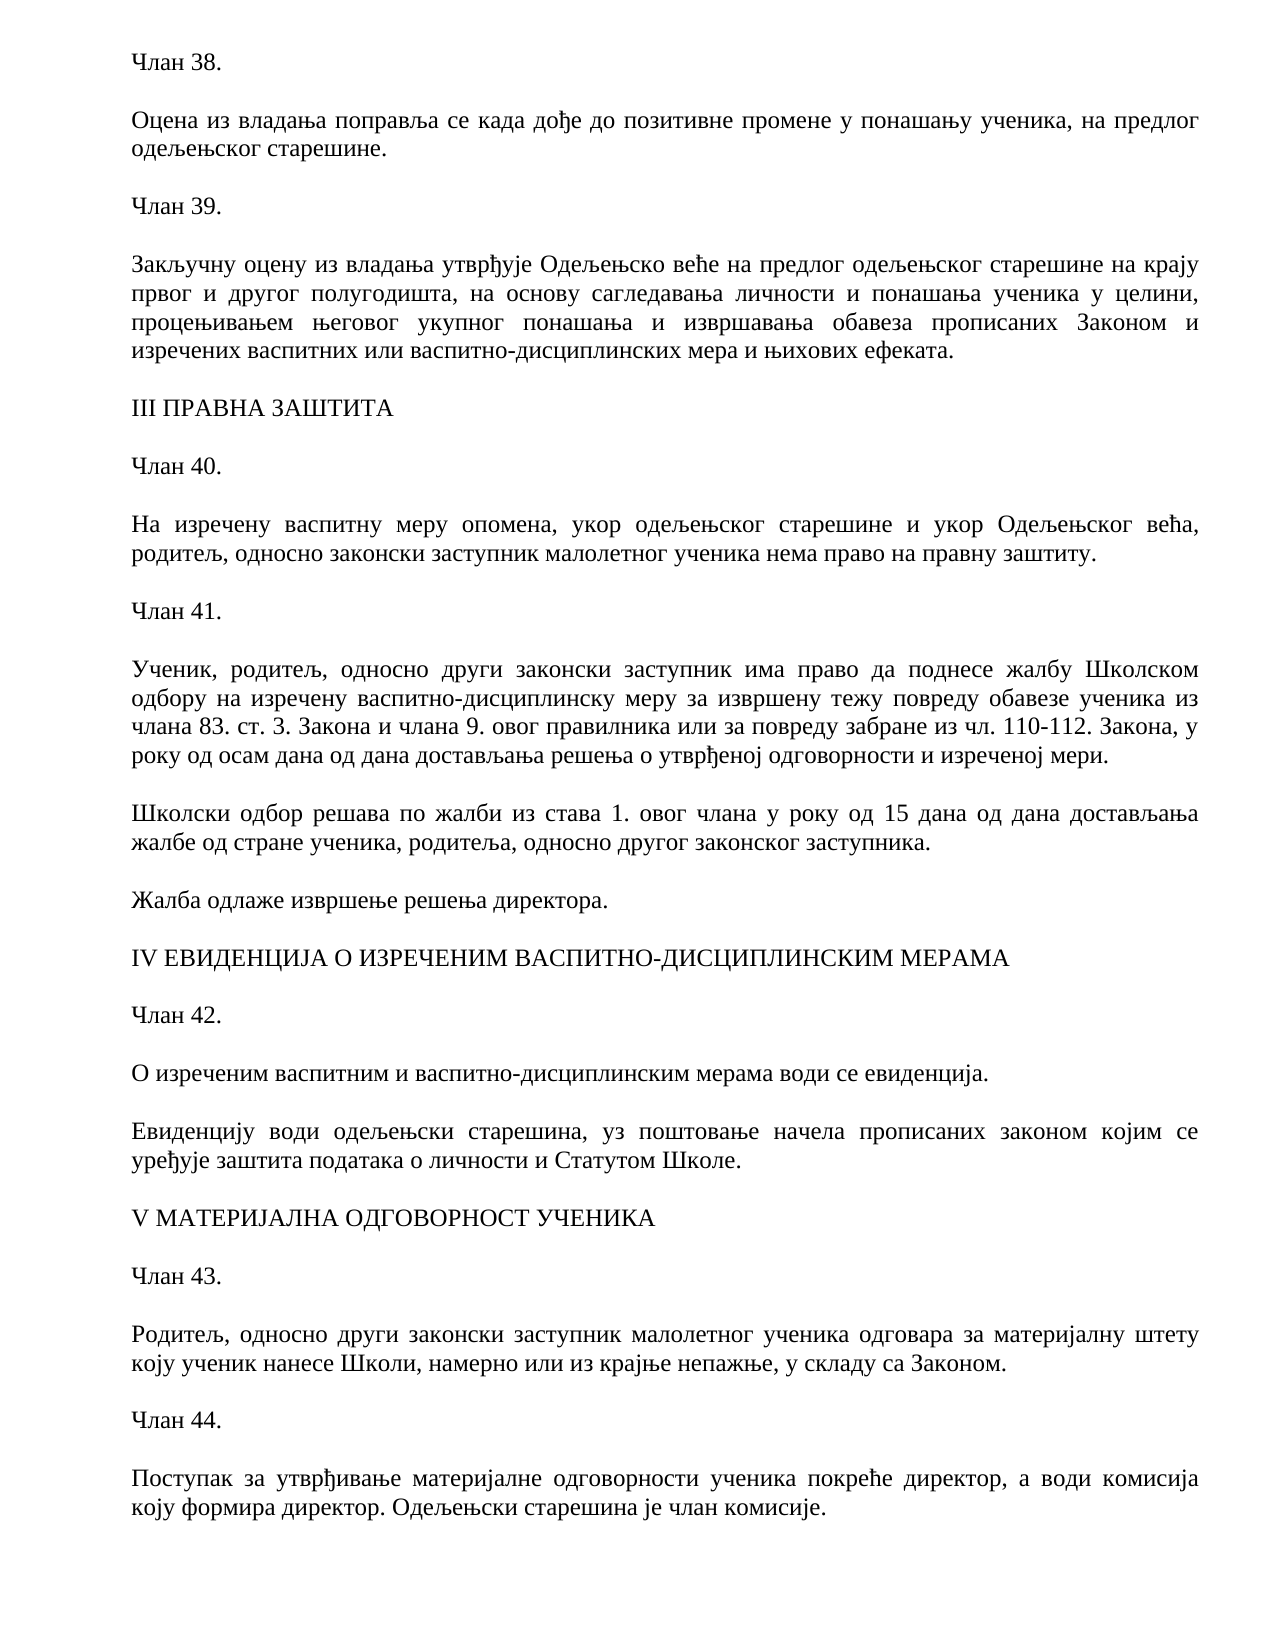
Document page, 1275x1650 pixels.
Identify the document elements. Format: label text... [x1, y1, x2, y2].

text Жалба одлаже извршење решења директора. [131, 885, 1200, 913]
text Члан 38. [131, 47, 1200, 76]
text Школски одбор решава по жалби из става 1. овог члана у року од 15 дана од дана достављања жалбе од стране ученика, родитеља, односно другог законског заступника. [131, 798, 1200, 856]
text Члан 42. [131, 1001, 1200, 1029]
text Члан 40. [131, 451, 1200, 480]
text Закључну оцену из владања утврђује Одељењско веће на предлог одељењског старешине на крају првог и другог полугодишта, на основу сагледавања личности и понашања ученика у целини, процењивањем његовог укупног понашања и извршавања обавеза прописаних Законом и изречених васпитних или васпитно-дисциплинских мера и њихових ефеката. [131, 249, 1200, 364]
text Ученик, родитељ, односно други законски заступник има право да поднесе жалбу Школском одбору на изречену васпитно-дисциплинску меру за извршену тежу повреду обавезе ученика из члана 83. ст. 3. Закона и члана 9. овог правилника или за повреду забране из чл. 110-112. Закона, у року од осам дана од дана достављања решења о утврђеној одговорности и изреченој мери. [131, 654, 1200, 769]
text На изречену васпитну меру опомена, укор одељењског старешине и укор Одељењског већа, родитељ, односно законски заступник малолетног ученика нема право на правну заштиту. [131, 509, 1200, 567]
text IV ЕВИДЕНЦИЈА О ИЗРЕЧЕНИМ ВАСПИТНО-ДИСЦИПЛИНСКИМ МЕРАМА [131, 943, 1200, 971]
text О изреченим васпитним и васпитно-дисциплинским мерама води се евиденција. [131, 1058, 1200, 1087]
text V МАТЕРИЈАЛНА ОДГОВОРНОСТ УЧЕНИКА [131, 1203, 1200, 1232]
text Члан 43. [131, 1261, 1200, 1290]
text Евиденцију води одељењски старешина, уз поштовање начела прописаних законом којим се уређује заштита података о личности и Статутом Школе. [131, 1116, 1200, 1174]
text Члан 44. [131, 1406, 1200, 1434]
text Члан 39. [131, 191, 1200, 220]
text Оцена из владања поправља се када дође до позитивне промене у понашању ученика, на предлог одељењског старешине. [131, 105, 1200, 162]
text III ПРАВНА ЗАШТИТА [131, 393, 1200, 422]
text Поступак за утврђивање материјалне одговорности ученика покреће директор, а води комисија коју формира директор. Одељењски старешина је члан комисије. [131, 1463, 1200, 1521]
text Члан 41. [131, 596, 1200, 625]
text Родитељ, односно други законски заступник малолетног ученика одговара за материјалну штету коју ученик нанесе Школи, намерно или из крајње непажње, у складу са Законом. [131, 1319, 1200, 1376]
